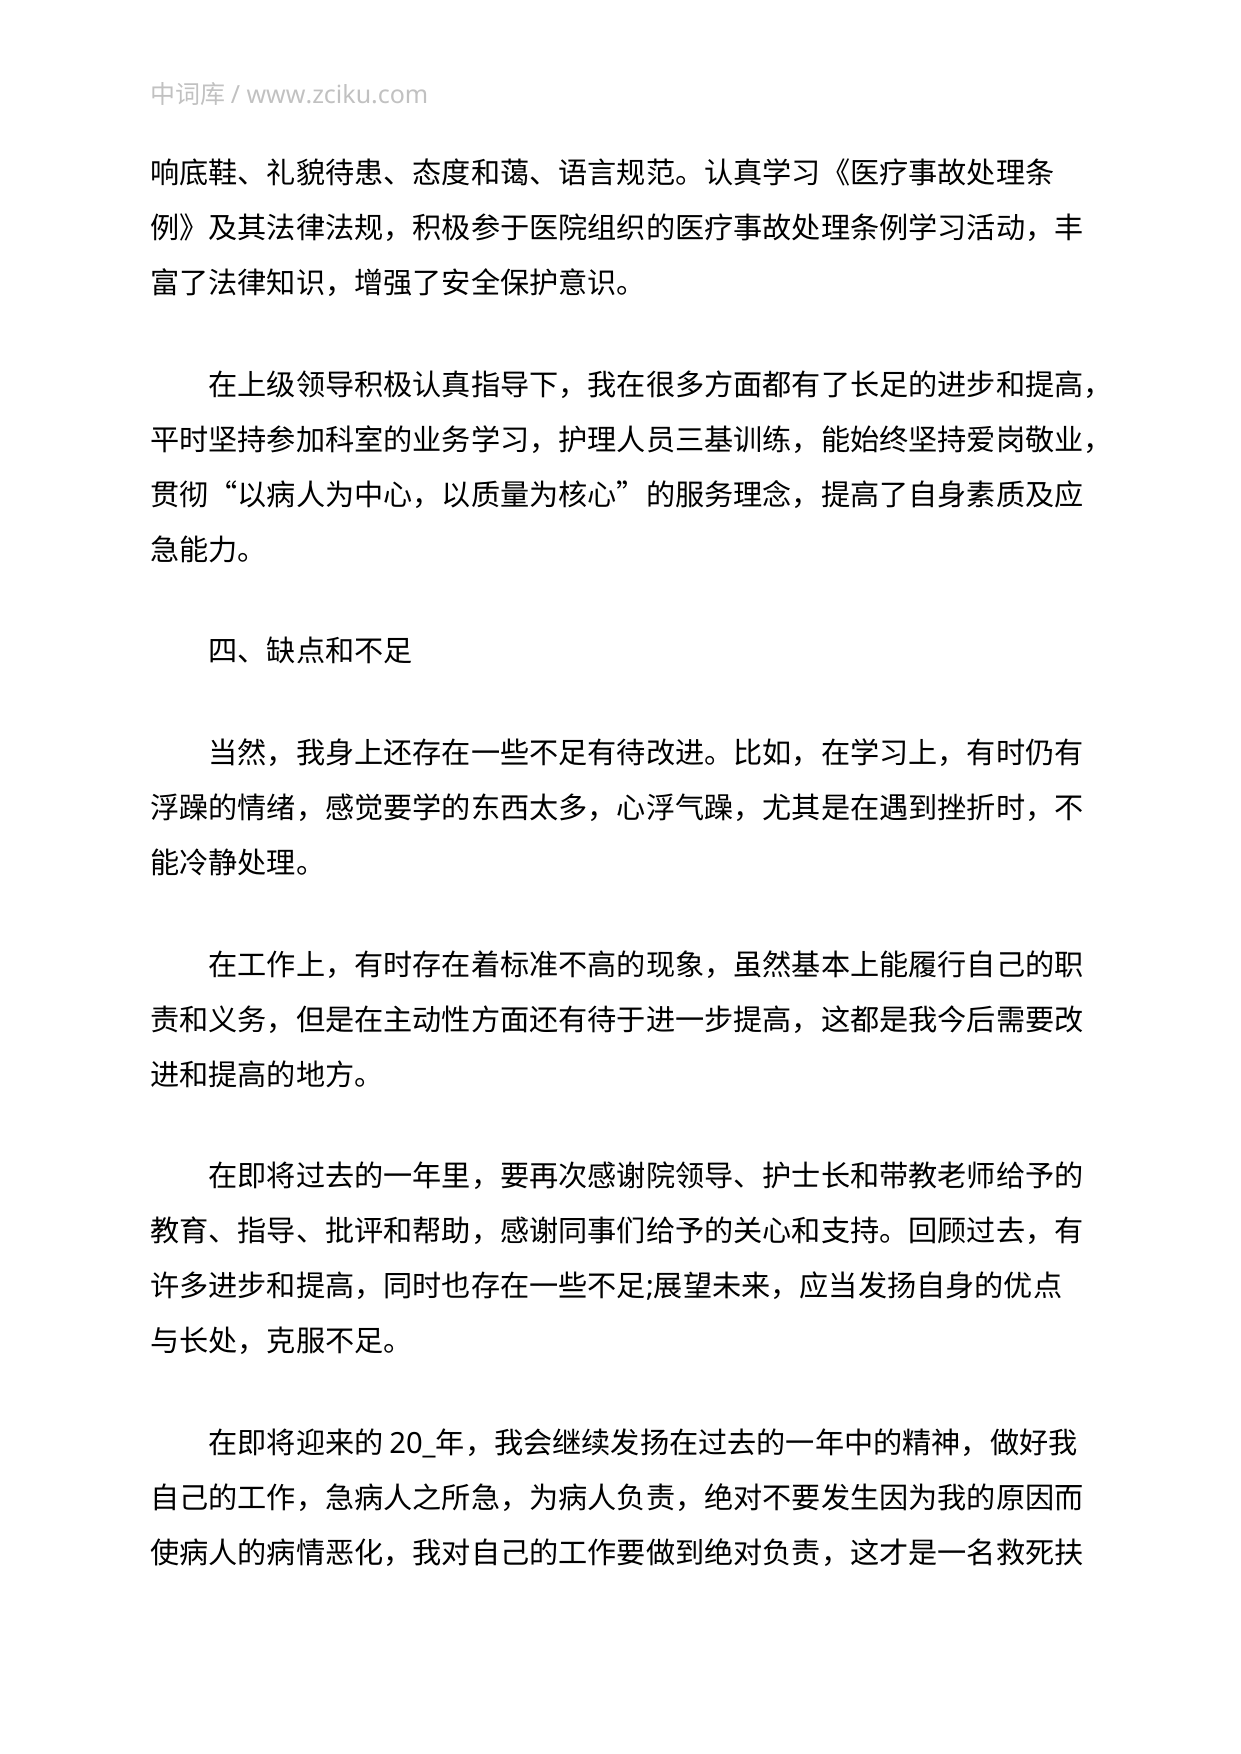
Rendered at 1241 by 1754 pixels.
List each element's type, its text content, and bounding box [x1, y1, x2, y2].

text 在工作上，有时存在着标准不高的现象，虽然基本上能履行自己的职责和义务，但是在主动性方面还有待于进一步提高，这都是我今后需要改进和提高的地方。 [150, 941, 1090, 1093]
text 在上级领导积极认真指导下，我在很多方面都有了长足的进步和提高，平时坚持参加科室的业务学习，护理人员三基训练，能始终坚持爱岗敬业，贯彻“以病人为中心，以质量为核心”的服务理念，提高了自身素质及应急能力。 [150, 362, 1090, 568]
text 当然，我身上还存在一些不足有待改进。比如，在学习上，有时仍有浮躁的情绪，感觉要学的东西太多，心浮气躁，尤其是在遇到挫折时，不能冷静处理。 [150, 730, 1090, 882]
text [150, 150, 1090, 302]
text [150, 1419, 1090, 1572]
text 四、缺点和不足 [150, 628, 1090, 670]
text 在即将过去的一年里，要再次感谢院领导、护士长和带教老师给予的教育、指导、批评和帮助，感谢同事们给予的关心和支持。回顾过去，有许多进步和提高，同时也存在一些不足;展望未来，应当发扬自身的优点与长处，克服不足。 [150, 1153, 1090, 1360]
